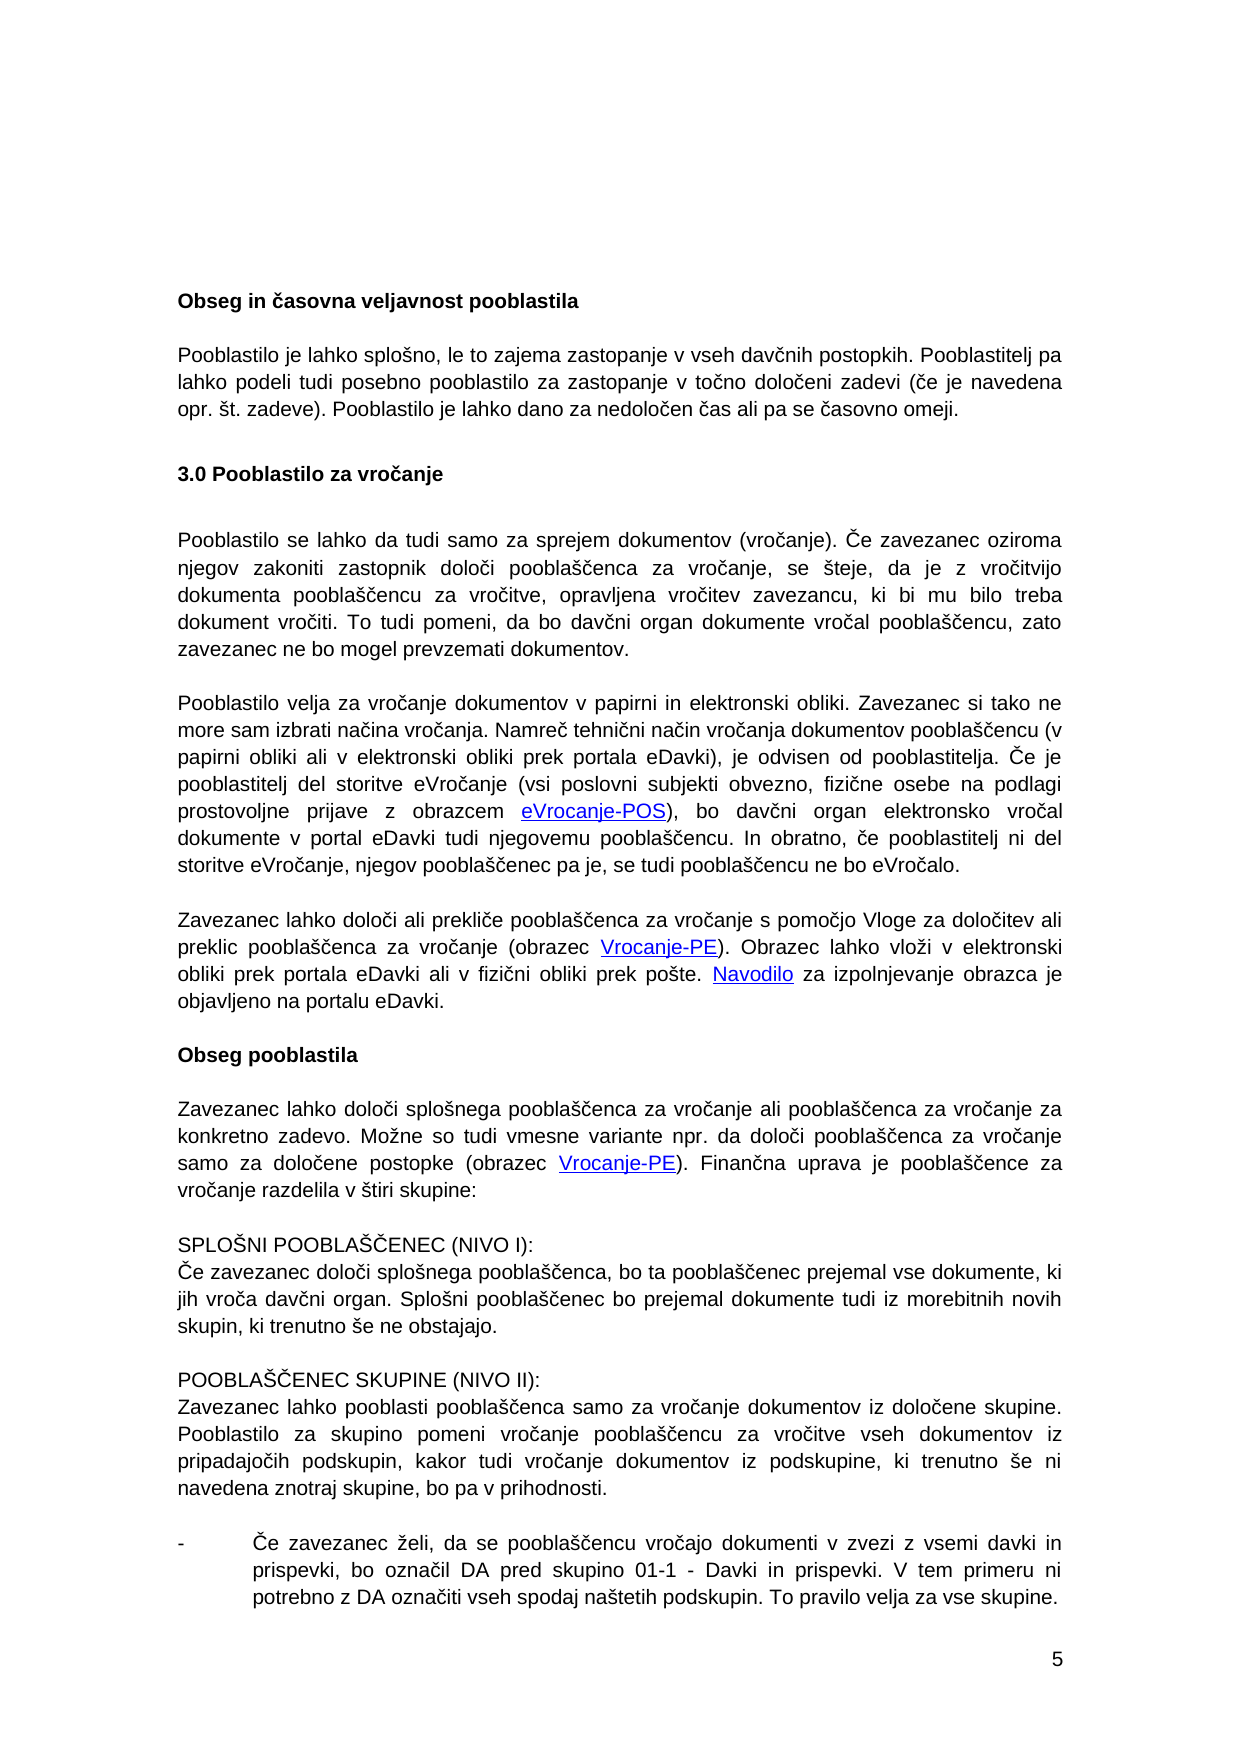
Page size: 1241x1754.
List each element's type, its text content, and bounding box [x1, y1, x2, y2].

text Obseg in časovna veljavnost pooblastila [177, 286, 1063, 313]
text Pooblastilo je lahko splošno, le to zajema zastopanje v vseh davčnih postopkih. Pooblastitelj pa lahko podeli tudi posebno pooblastilo za zastopanje v točno določeni zadevi (če je navedena opr. št. zadeve). Pooblastilo je lahko dano za nedoločen čas ali pa se časovno omeji. [177, 340, 1063, 421]
text POOBLAŠČENEC SKUPINE (NIVO II): [177, 1365, 1063, 1392]
text Pooblastilo se lahko da tudi samo za sprejem dokumentov (vročanje). Če zavezanec oziroma njegov zakoniti zastopnik določi pooblaščenca za vročanje, se šteje, da je z vročitvijo dokumenta pooblaščencu za vročitve, opravljena vročitev zavezancu, ki bi mu bilo treba dokument vročiti. To tudi pomeni, da bo davčni organ dokumente vročal pooblaščencu, zato zavezanec ne bo mogel prevzemati dokumentov. [177, 525, 1063, 661]
text SPLOŠNI POOBLAŠČENEC (NIVO I): [177, 1229, 1063, 1256]
text Zavezanec lahko določi splošnega pooblaščenca za vročanje ali pooblaščenca za vročanje za konkretno zadevo. Možne so tudi vmesne variante npr. da določi pooblaščenca za vročanje samo za določene postopke (obrazec Vrocanje-PE). Finančna uprava je pooblaščence za vročanje razdelila v štiri skupine: [177, 1094, 1063, 1202]
text 3.0 Pooblastilo za vročanje [177, 458, 1063, 486]
text Če zavezanec določi splošnega pooblaščenca, bo ta pooblaščenec prejemal vse dokumente, ki jih vroča davčni organ. Splošni pooblaščenec bo prejemal dokumente tudi iz morebitnih novih skupin, ki trenutno še ne obstajajo. [177, 1256, 1063, 1338]
text Obseg pooblastila [177, 1040, 1063, 1067]
text - Če zavezanec želi, da se pooblaščencu vročajo dokumenti v zvezi z vsemi davki in prispevki, bo označil DA pred skupino 01-1 - Davki in prispevki. V tem primeru ni potrebno z DA označiti vseh spodaj naštetih podskupin. To pravilo velja za vse skupine. [177, 1527, 1063, 1608]
text Zavezanec lahko določi ali prekliče pooblaščenca za vročanje s pomočjo Vloge za določitev ali preklic pooblaščenca za vročanje (obrazec Vrocanje-PE). Obrazec lahko vloži v elektronski obliki prek portala eDavki ali v fizični obliki prek pošte. Navodilo za izpolnjevanje obrazca je objavljeno na portalu eDavki. [177, 904, 1063, 1013]
text Pooblastilo velja za vročanje dokumentov v papirni in elektronski obliki. Zavezanec si tako ne more sam izbrati načina vročanja. Namreč tehnični način vročanja dokumentov pooblaščencu (v papirni obliki ali v elektronski obliki prek portala eDavki), je odvisen od pooblastitelja. Če je pooblastitelj del storitve eVročanje (vsi poslovni subjekti obvezno, fizične osebe na podlagi prostovoljne prijave z obrazcem eVrocanje-POS), bo davčni organ elektronsko vročal dokumente v portal eDavki tudi njegovemu pooblaščencu. In obratno, če pooblastitelj ni del storitve eVročanje, njegov pooblaščenec pa je, se tudi pooblaščencu ne bo eVročalo. [177, 688, 1063, 877]
text Zavezanec lahko pooblasti pooblaščenca samo za vročanje dokumentov iz določene skupine. Pooblastilo za skupino pomeni vročanje pooblaščencu za vročitve vseh dokumentov iz pripadajočih podskupin, kakor tudi vročanje dokumentov iz podskupine, ki trenutno še ni navedena znotraj skupine, bo pa v prihodnosti. [177, 1392, 1063, 1500]
